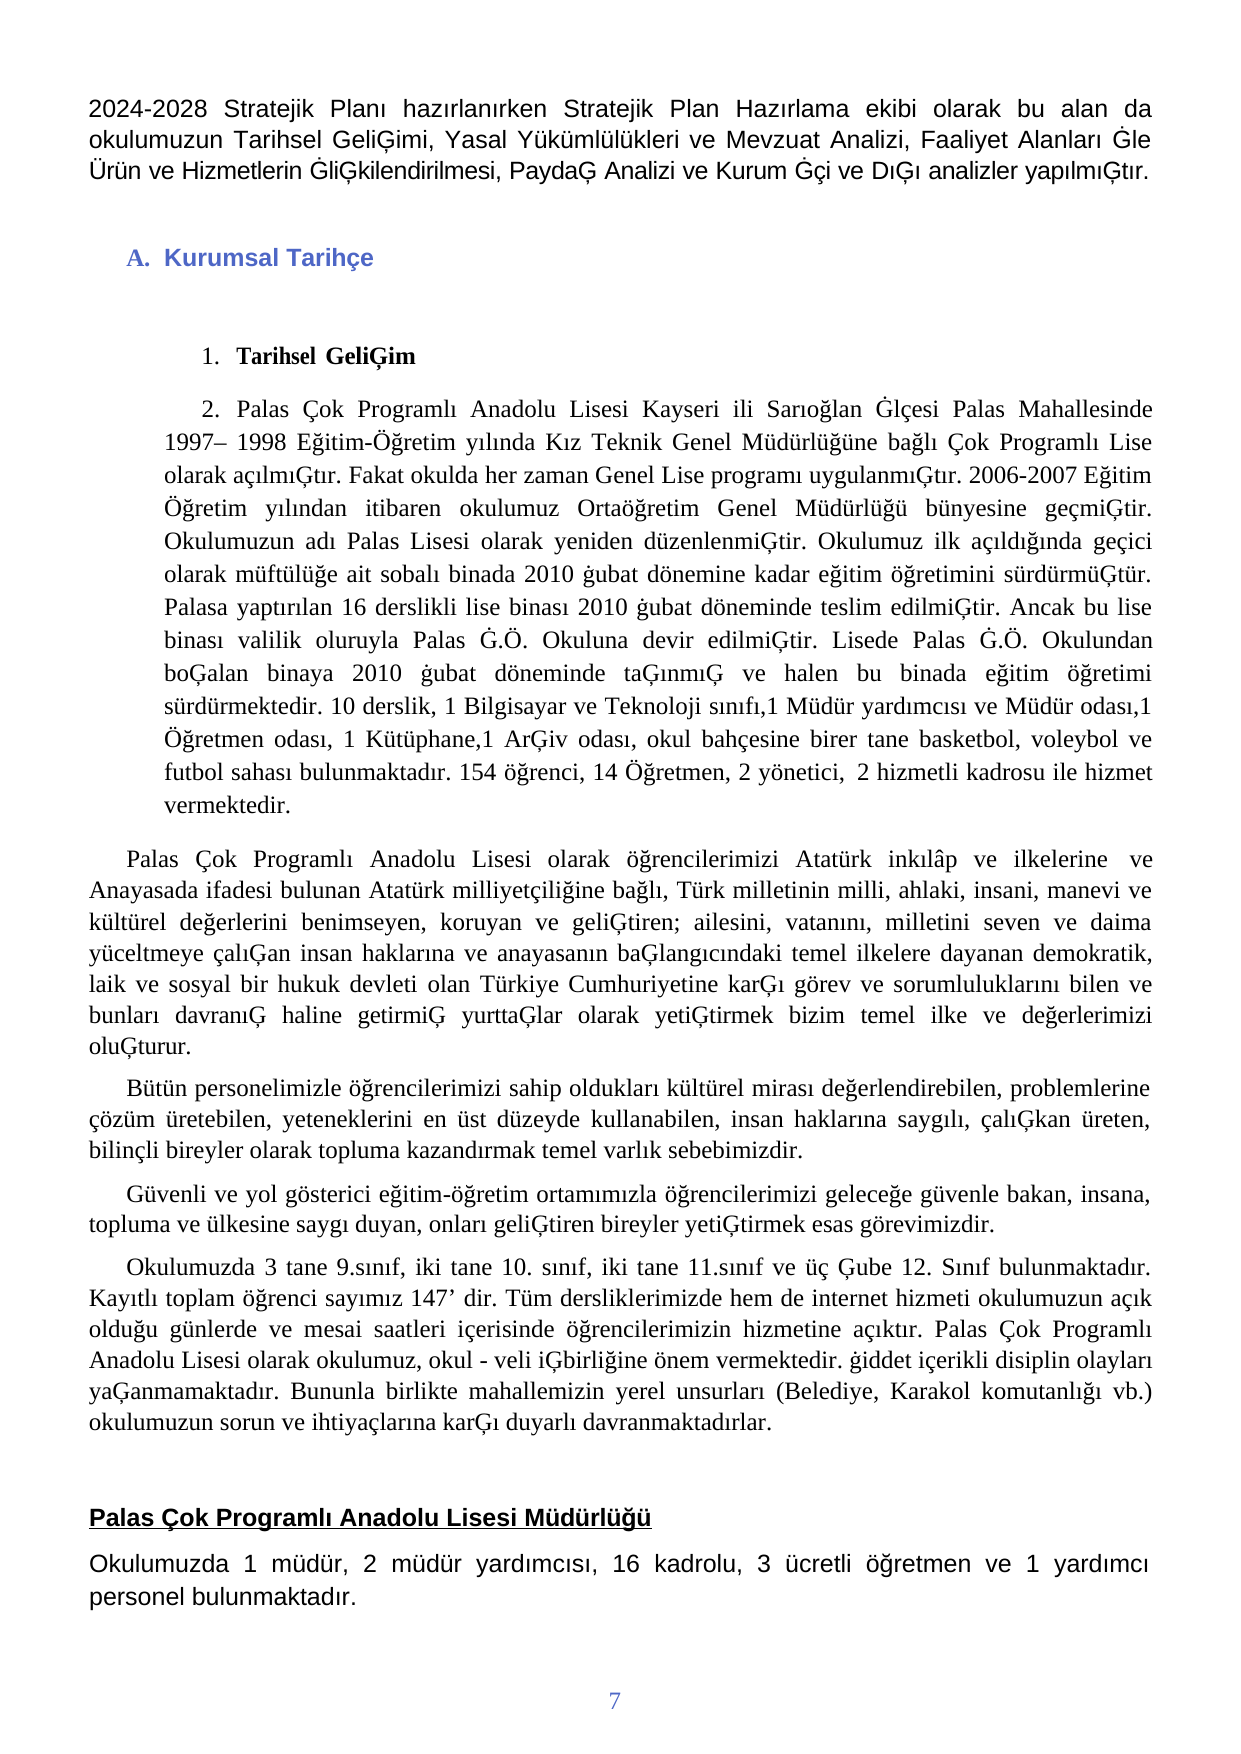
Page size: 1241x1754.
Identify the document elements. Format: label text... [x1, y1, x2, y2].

text Okulumuzda 1 müdür, 2 müdür yardımcısı, 16 kadrolu, 3 ücretli öğretmen ve 1 yardımcı personel bulunmaktadır. [89, 1549, 1152, 1611]
text Güvenli ve yol gösterici eğitim-öğretim ortamımızla öğrencilerimizi geleceğe güvenle bakan, insana, topluma ve ülkesine saygı duyan, onları geliĢtiren bireyler yetiĢtirmek esas görevimizdir. [88, 1179, 1151, 1238]
list Tarihsel GeliĢim [201, 341, 1240, 370]
subtitle Kurumsal Tarihçe [126, 243, 1240, 272]
text Okulumuzda 3 tane 9.sınıf, iki tane 10. sınıf, iki tane 11.sınıf ve üç Ģube 12. Sınıf bulunmaktadır. Kayıtlı toplam öğrenci sayımız 147’ dir. Tüm dersliklerimizde hem de internet hizmeti okulumuzun açık olduğu günlerde ve mesai saatleri içerisinde öğrencilerimizin hizmetine açıktır. Palas Çok Programlı Anadolu Lisesi olarak okulumuz, okul - veli iĢbirliğine önem vermektedir. ġiddet içerikli disiplin olayları yaĢanmamaktadır. Bununla birlikte mahallemizin yerel unsurları (Belediye, Karakol komutanlığı vb.) okulumuzun sorun ve ihtiyaçlarına karĢı duyarlı davranmaktadırlar. [88, 1252, 1153, 1436]
text Bütün personelimizle öğrencilerimizi sahip oldukları kültürel mirası değerlendirebilen, problemlerine çözüm üretebilen, yeteneklerini en üst düzeyde kullanabilen, insan haklarına saygılı, çalıĢkan üreten, bilinçli bireyler olarak topluma kazandırmak temel varlık sebebimizdir. [88, 1073, 1151, 1164]
text Palas Çok Programlı Anadolu Lisesi Müdürlüğü [89, 1503, 1240, 1532]
text Palas Çok Programlı Anadolu Lisesi olarak öğrencilerimizi Atatürk inkılâp ve ilkelerine ve Anayasada ifadesi bulunan Atatürk milliyetçiliğine bağlı, Türk milletinin milli, ahlaki, insani, manevi ve kültürel değerlerini benimseyen, koruyan ve geliĢtiren; ailesini, vatanını, milletini seven ve daima yüceltmeye çalıĢan insan haklarına ve anayasanın baĢlangıcındaki temel ilkelere dayanan demokratik, laik ve sosyal bir hukuk devleti olan Türkiye Cumhuriyetine karĢı görev ve sorumluluklarını bilen ve bunları davranıĢ haline getirmiĢ yurttaĢlar olarak yetiĢtirmek bizim temel ilke ve değerlerimizi oluĢturur. [88, 844, 1153, 1059]
list Palas Çok Programlı Anadolu Lisesi Kayseri ili Sarıoğlan Ġlçesi Palas Mahallesinde 1997– 1998 Eğitim-Öğretim yılında Kız Teknik Genel Müdürlüğüne bağlı Çok Programlı Lise olarak açılmıĢtır. Fakat okulda her zaman Genel Lise programı uygulanmıĢtır. 2006-2007 Eğitim Öğretim yılından itibaren okulumuz Ortaöğretim Genel Müdürlüğü bünyesine geçmiĢtir. Okulumuzun adı Palas Lisesi olarak yeniden düzenlenmiĢtir. Okulumuz ilk açıldığında geçici olarak müftülüğe ait sobalı binada 2010 ġubat dönemine kadar eğitim öğretimini sürdürmüĢtür. Palasa yaptırılan 16 derslikli lise binası 2010 ġubat döneminde teslim edilmiĢtir. Ancak bu lise binası valilik oluruyla Palas Ġ.Ö. Okuluna devir edilmiĢtir. Lisede Palas Ġ.Ö. Okulundan boĢalan binaya 2010 ġubat döneminde taĢınmıĢ ve halen bu binada eğitim öğretimi sürdürmektedir. 10 derslik, 1 Bilgisayar ve Teknoloji sınıfı,1 Müdür yardımcısı ve Müdür odası,1 Öğretmen odası, 1 Kütüphane,1 ArĢiv odası, okul bahçesine birer tane basketbol, voleybol ve futbol sahası bulunmaktadır. 154 öğrenci, 14 Öğretmen, 2 yönetici, 2 hizmetli kadrosu ile hizmet vermektedir. [164, 394, 1153, 819]
text 2024-2028 Stratejik Planı hazırlanırken Stratejik Plan Hazırlama ekibi olarak bu alan da okulumuzun Tarihsel GeliĢimi, Yasal Yükümlülükleri ve Mevzuat Analizi, Faaliyet Alanları Ġle Ürün ve Hizmetlerin ĠliĢkilendirilmesi, PaydaĢ Analizi ve Kurum Ġçi ve DıĢı analizler yapılmıĢtır. [88, 94, 1153, 185]
